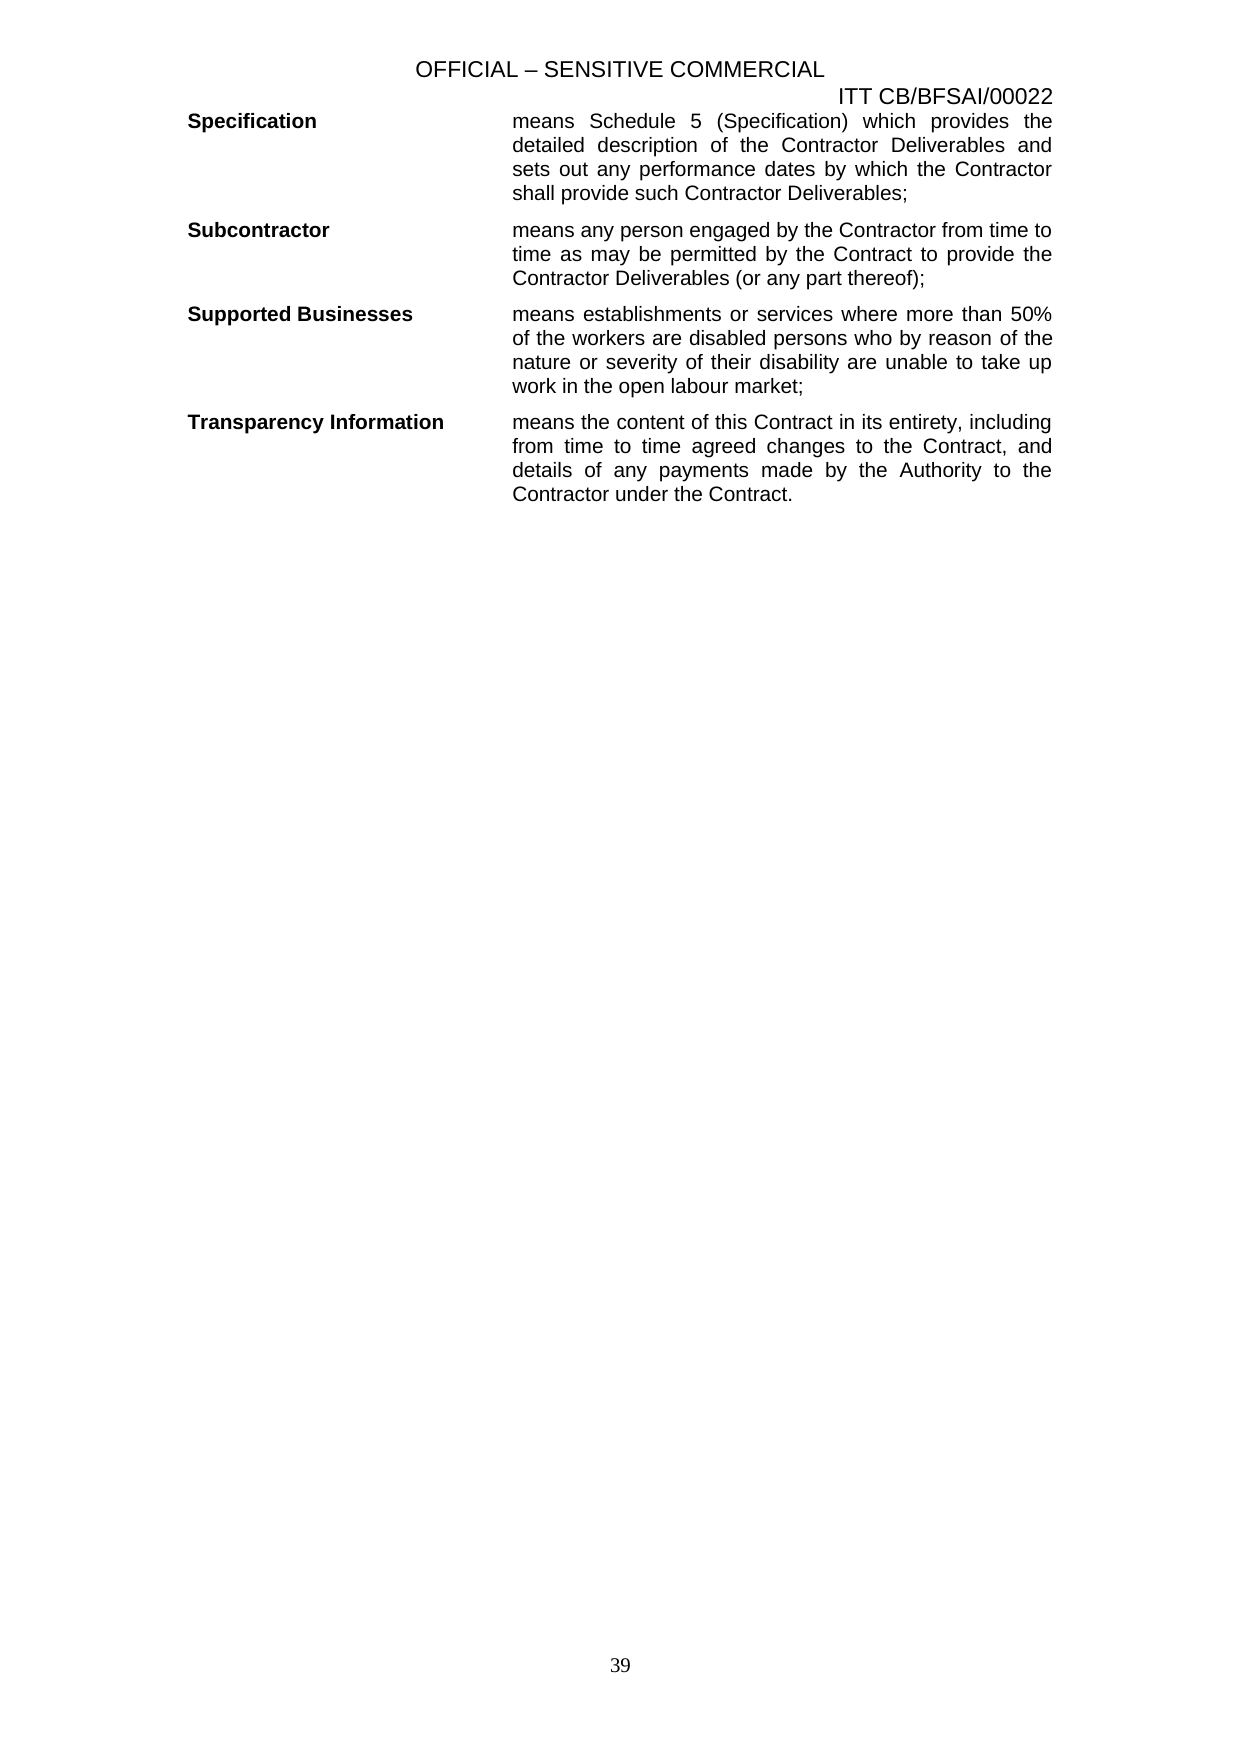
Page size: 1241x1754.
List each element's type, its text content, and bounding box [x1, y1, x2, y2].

text Transparency Information means the content of this Contract in its entirety, including from time to time agreed changes to the Contract, and details of any payments made by the Authority to the Contractor under the Contract. [187, 410, 1053, 506]
text Supported Businesses means establishments or services where more than 50% of the workers are disabled persons who by reason of the nature or severity of their disability are unable to take up work in the open labour market; [187, 302, 1053, 398]
text Specification means Schedule 5 (Specification) which provides the detailed description of the Contractor Deliverables and sets out any performance dates by which the Contractor shall provide such Contractor Deliverables; [187, 109, 1053, 205]
text Subcontractor means any person engaged by the Contractor from time to time as may be permitted by the Contract to provide the Contractor Deliverables (or any part thereof); [187, 217, 1053, 289]
